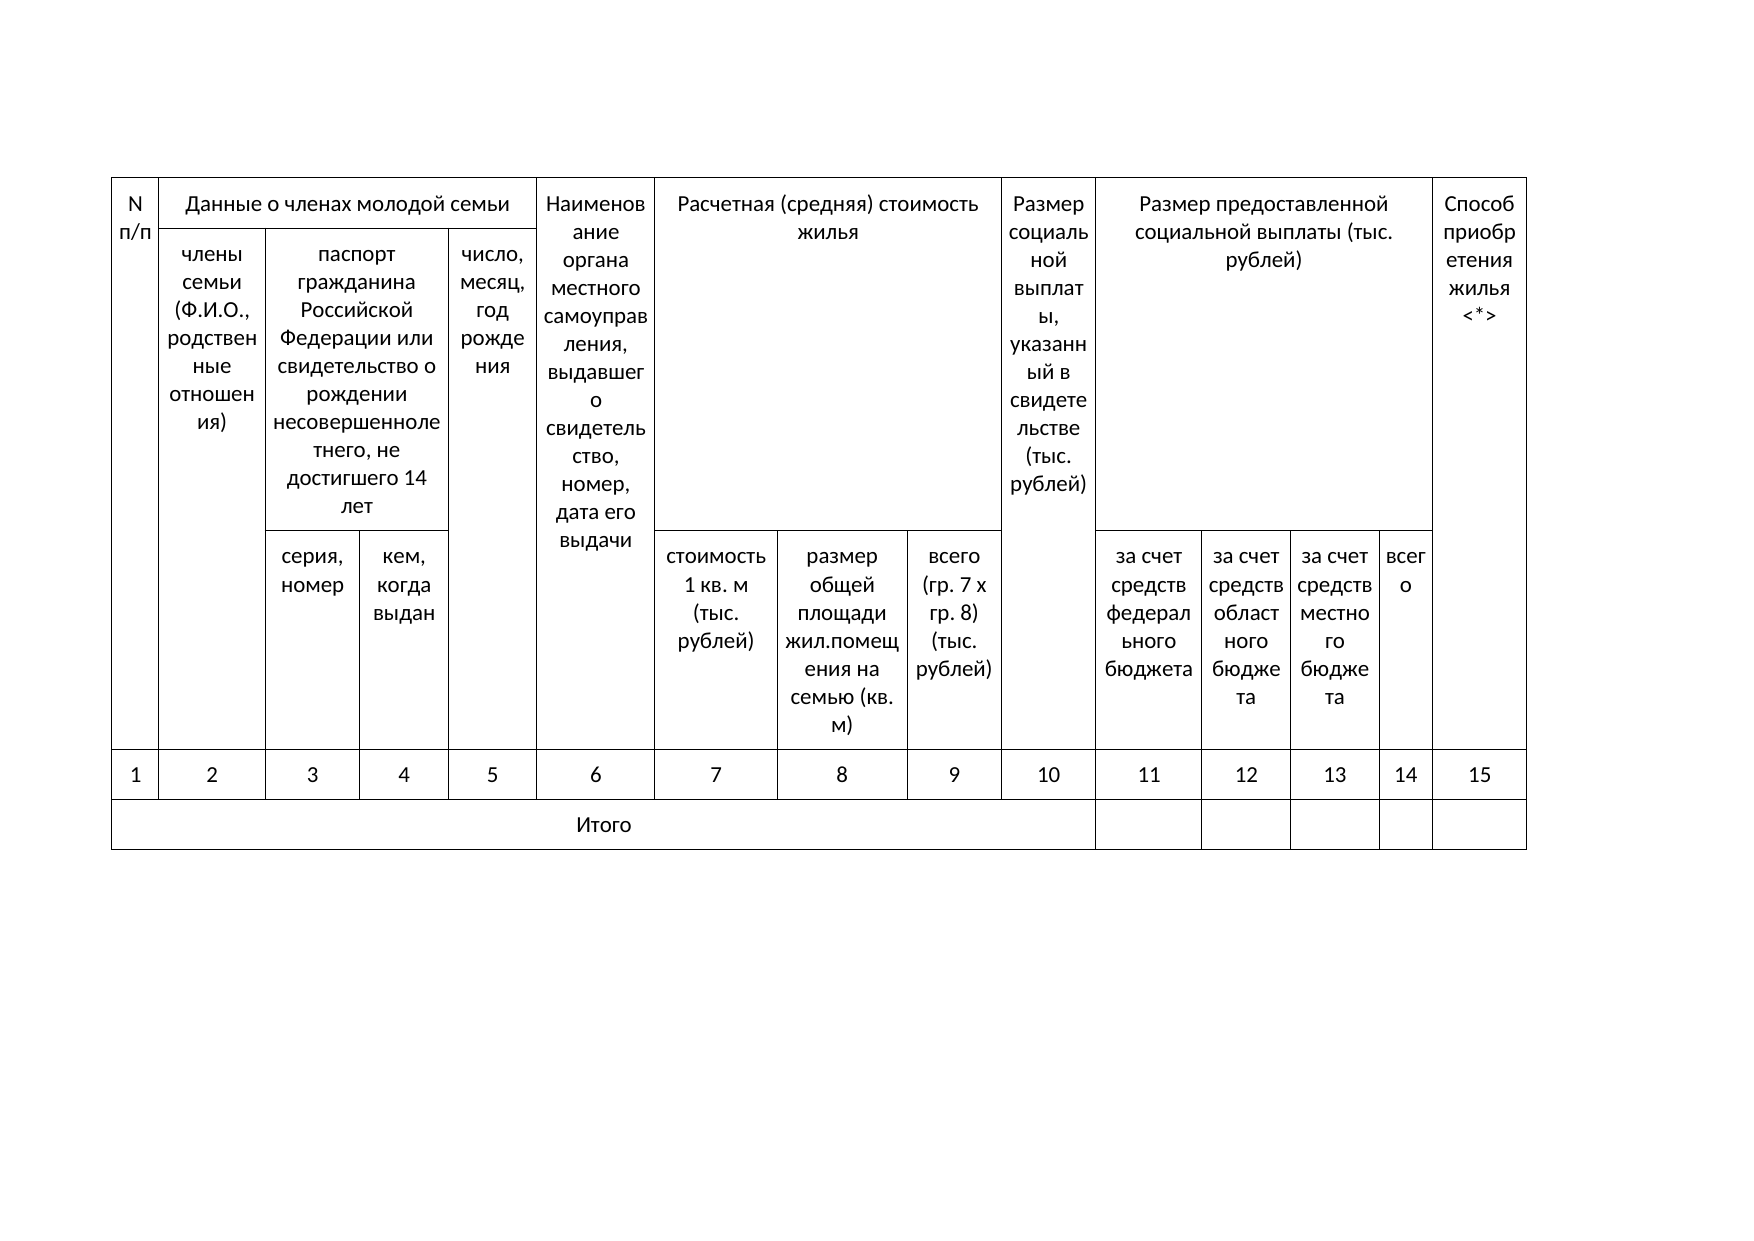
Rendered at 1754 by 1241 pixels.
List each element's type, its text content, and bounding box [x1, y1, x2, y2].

table_cell 4 [360, 750, 448, 799]
table_cell 3 [266, 750, 359, 799]
table_cell 10 [1002, 750, 1095, 799]
table_header Способ приобретения жилья <*> [1433, 178, 1526, 748]
table_cell 13 [1291, 750, 1379, 799]
table_cell 14 [1380, 750, 1432, 799]
table_cell 2 [159, 750, 265, 799]
table_cell кем, когда выдан [360, 531, 448, 748]
table_cell [1096, 800, 1201, 849]
table_header Размер социальной выплаты, указанный в свидетельстве (тыс. рублей) [1002, 178, 1095, 748]
table_cell паспорт гражданина Российской Федерации или свидетельство о рождении несовершеннолетнего, не достигшего 14 лет [266, 229, 448, 530]
table_cell [1380, 800, 1432, 849]
table_cell 1 [112, 750, 158, 799]
table_cell 11 [1096, 750, 1201, 799]
table_cell стоимость 1 кв. м (тыс. рублей) [655, 531, 777, 748]
table_header Расчетная (средняя) стоимость жилья [655, 178, 1001, 530]
table_header Размер предоставленной социальной выплаты (тыс. рублей) [1096, 178, 1432, 530]
table_cell члены семьи (Ф.И.О., родственные отношения) [159, 229, 265, 748]
table_cell 5 [449, 750, 536, 799]
table_header N п/п [112, 178, 158, 748]
table_cell [1433, 800, 1526, 849]
table_header Данные о членах молодой семьи [159, 178, 536, 227]
table_cell размер общей площади жил.помещения на семью (кв. м) [778, 531, 907, 748]
table_cell [1291, 800, 1379, 849]
table_cell всего [1380, 531, 1432, 748]
table_cell серия, номер [266, 531, 359, 748]
table_cell 6 [537, 750, 654, 799]
table_cell за счет средств местного бюджета [1291, 531, 1379, 748]
table_cell число, месяц, год рождения [449, 229, 536, 748]
table_cell Итого [112, 800, 1095, 849]
table_cell 15 [1433, 750, 1526, 799]
table_header Наименование органа местного самоуправления, выдавшего свидетельство, номер, дата его выдачи [537, 178, 654, 748]
table_cell всего (гр. 7 x гр. 8) (тыс. рублей) [908, 531, 1001, 748]
table_cell 7 [655, 750, 777, 799]
table_cell 12 [1202, 750, 1290, 799]
table_cell за счет средств федерального бюджета [1096, 531, 1201, 748]
table_cell за счет средств областного бюджета [1202, 531, 1290, 748]
table_cell [1202, 800, 1290, 849]
table_cell 9 [908, 750, 1001, 799]
table_cell 8 [778, 750, 907, 799]
